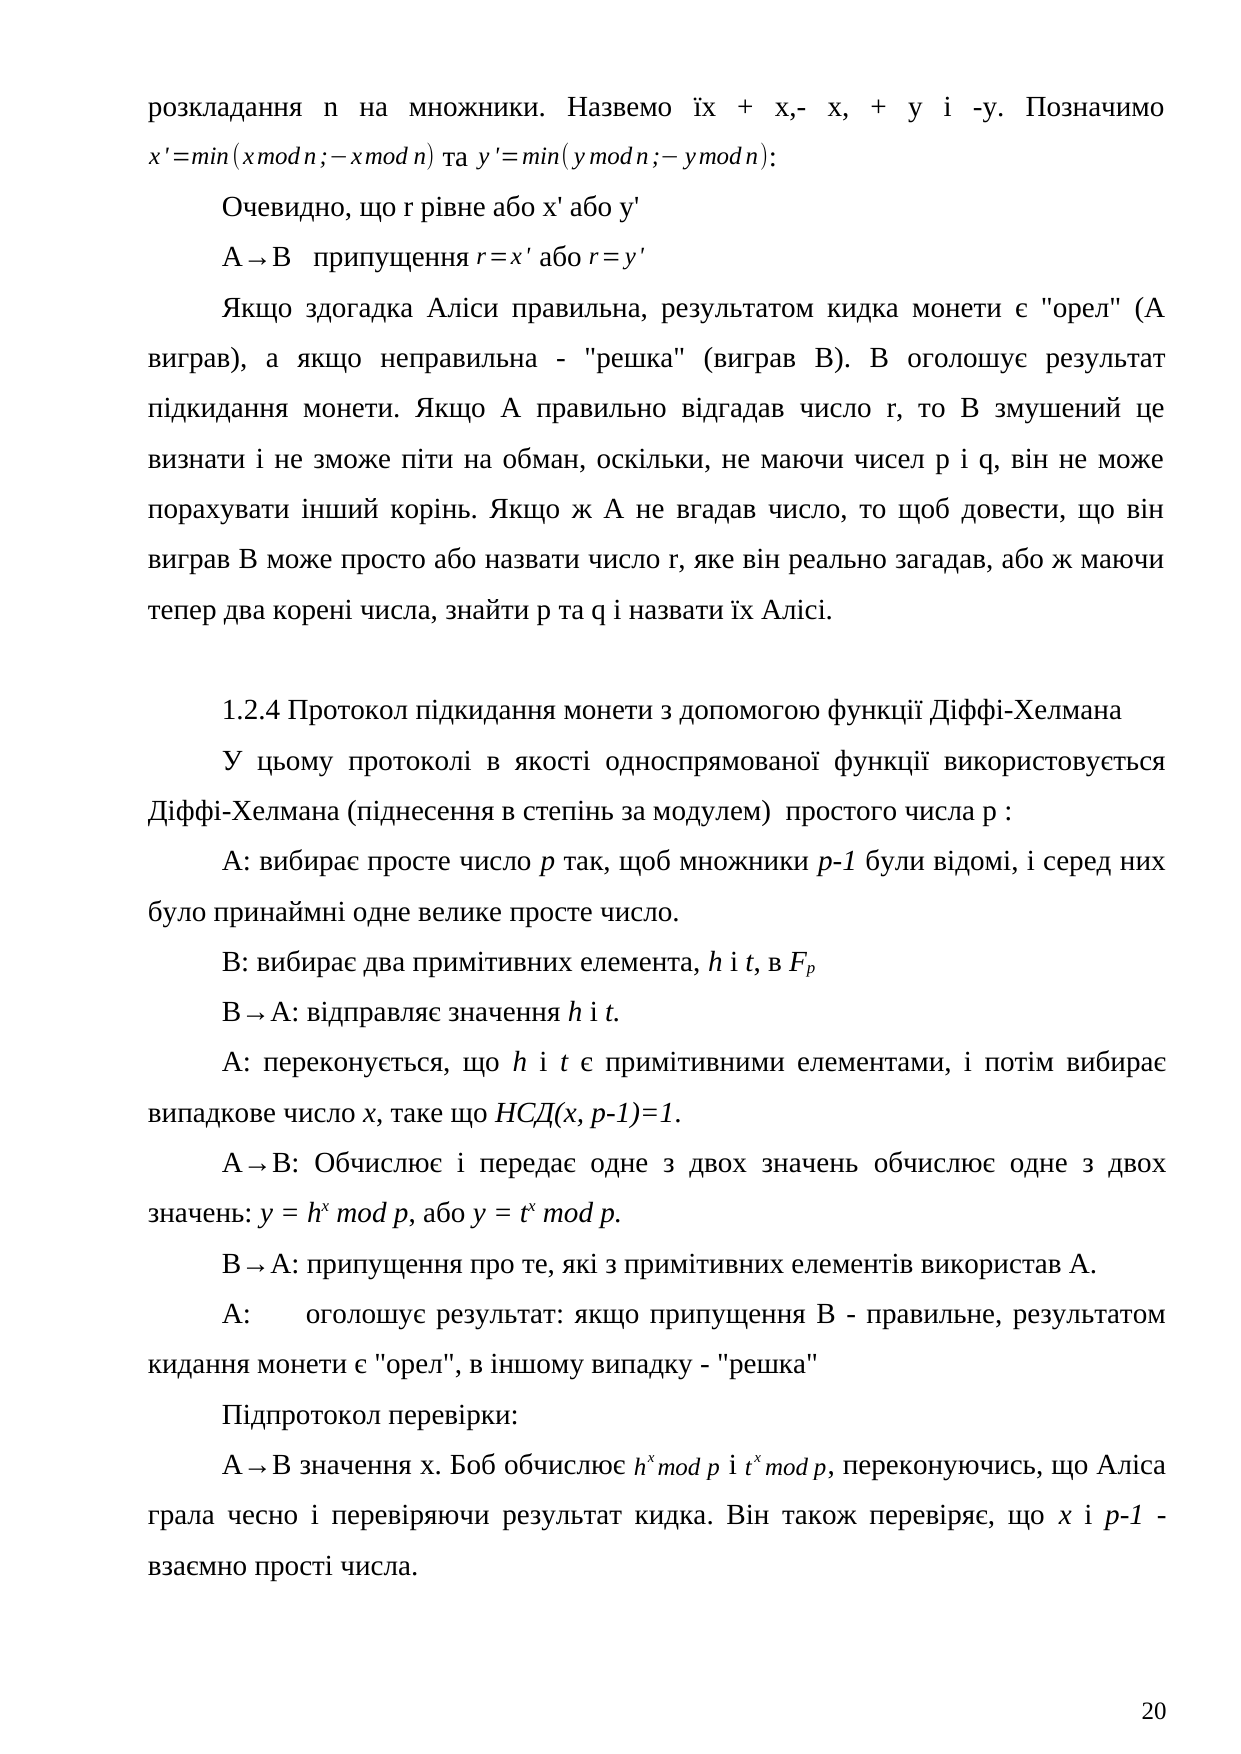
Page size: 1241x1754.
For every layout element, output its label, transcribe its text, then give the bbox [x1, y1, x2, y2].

text A: переконується, що h і t є примітивними елементами, і потім вибирає випадкове число х, таке що НСД(х, р-1)=1. [148, 1044, 1166, 1128]
text A: оголошує результат: якщо припущення B - правильне, результатом кидання монети є "орел", в іншому випадку - "решка" [148, 1296, 1166, 1380]
text Очевидно, що r рівне або х' або у' [148, 189, 1166, 223]
text В→А: припущення про те, які з примітивних елементів використав А. [148, 1246, 1166, 1279]
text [148, 89, 1166, 172]
text B: вибирає два примітивних елемента, h і t, в Fp [148, 944, 1166, 977]
text Якщо здогадка Аліси правильна, результатом кидка монети є "орел" (А виграв), а якщо неправильна - "решка" (виграв B). B оголошує результат підкидання монети. Якщо А правильно відгадав число r, то B змушений це визнати і не зможе піти на обман, оскільки, не маючи чисел p і q, він не може порахувати інший корінь. Якщо ж А не вгадав число, то щоб довести, що він виграв B може просто або назвати число r, яке він реально загадав, або ж маючи тепер два корені числа, знайти p та q і назвати їх Алісі. [148, 290, 1166, 625]
text A→B припущення або [148, 239, 1166, 273]
subtitle 1.2.4 Протокол підкидання монети з допомогою функції Діффі-Хелмана [148, 692, 1166, 726]
text А→В: Обчислює і передає одне з двох значень обчислює одне з двох значень: y = hx mod р, або у = tx mod р. [148, 1145, 1166, 1229]
text А: вибирає просте число р так, щоб множники р-1 були відомі, і серед них було принаймні одне велике просте число. [148, 843, 1166, 927]
text B→A: відправляє значення h і t. [148, 994, 1166, 1028]
text А→В значення х. Боб обчислює і , переконуючись, що Аліса грала чесно і перевіряючи результат кидка. Він також перевіряє, що х і р-1 - взаємно прості числа. [148, 1447, 1166, 1581]
text У цьому протоколі в якості односпрямованої функції використовується Діффі-Хелмана (піднесення в степінь за модулем) простого числа р : [148, 743, 1166, 827]
text Підпротокол перевірки: [148, 1397, 1166, 1430]
